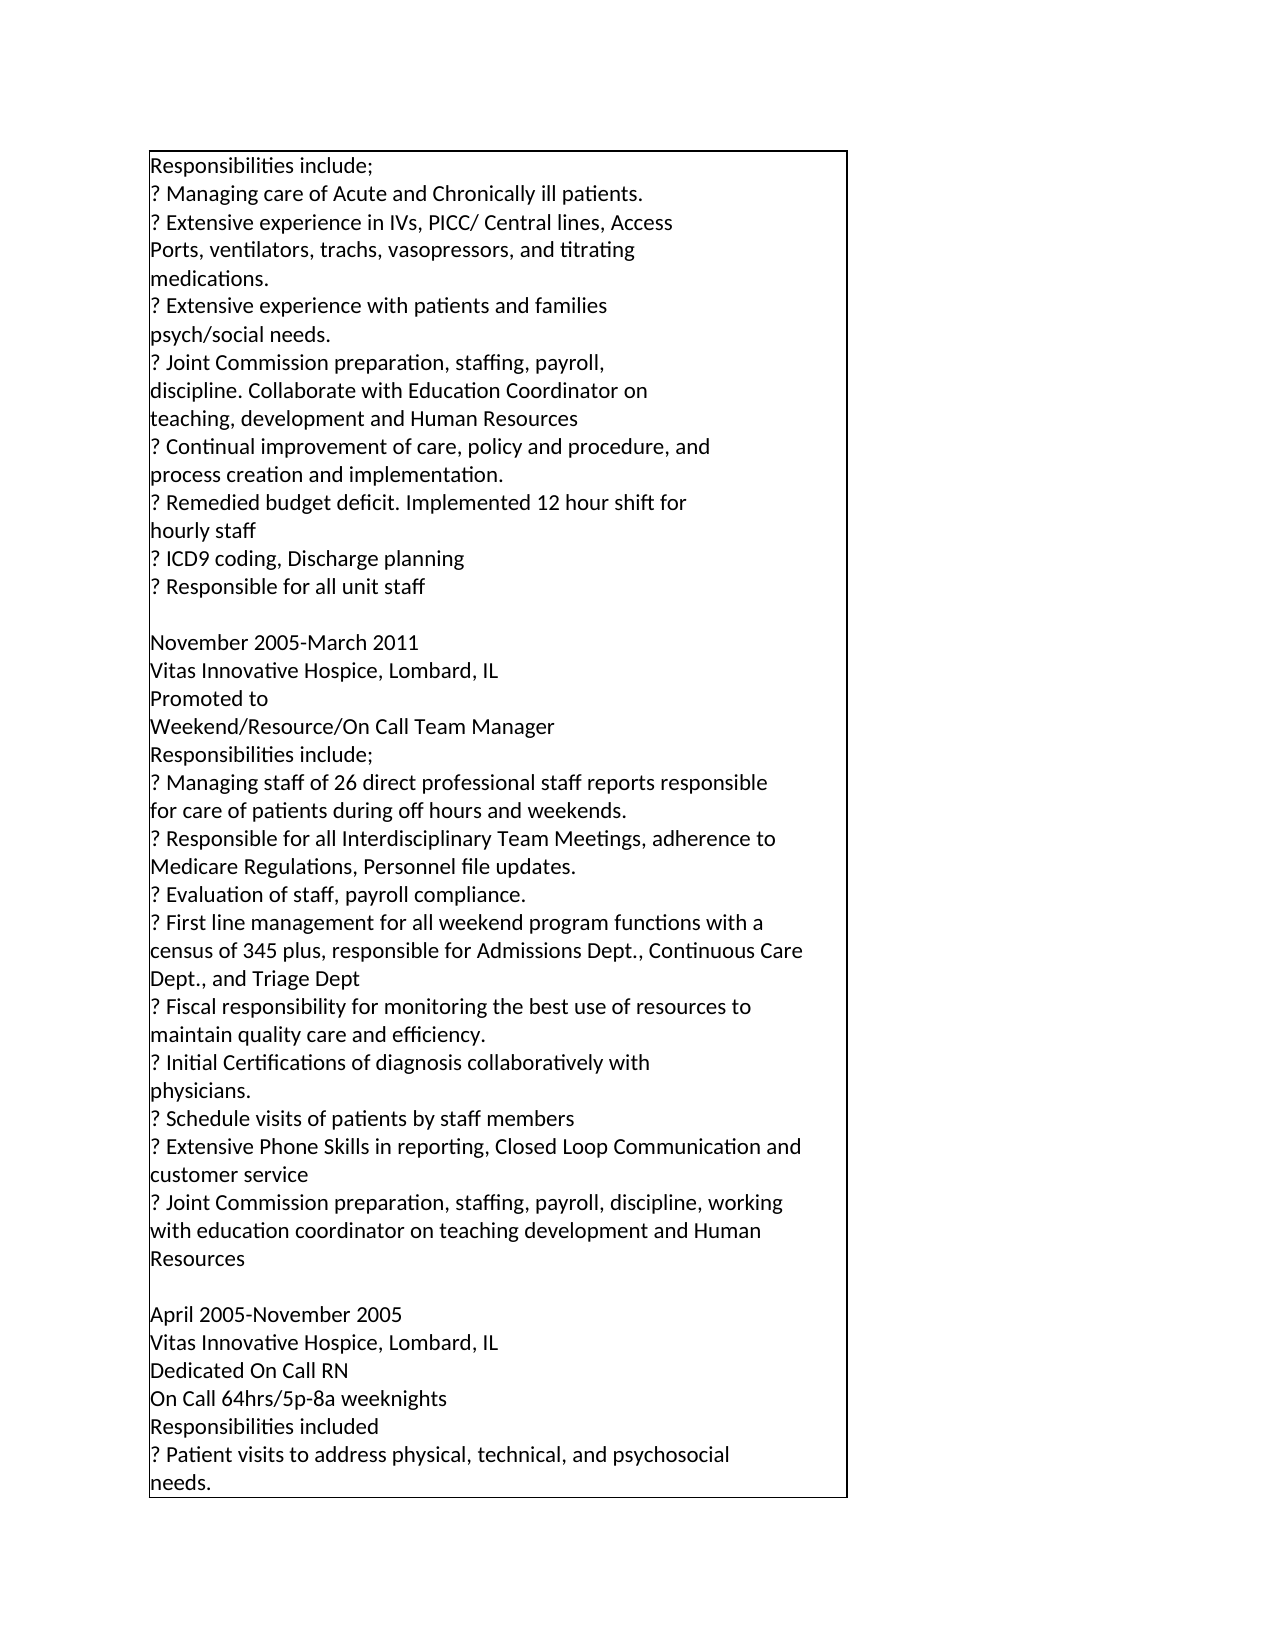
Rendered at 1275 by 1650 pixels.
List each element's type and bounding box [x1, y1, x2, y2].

table_header [150, 152, 846, 1497]
